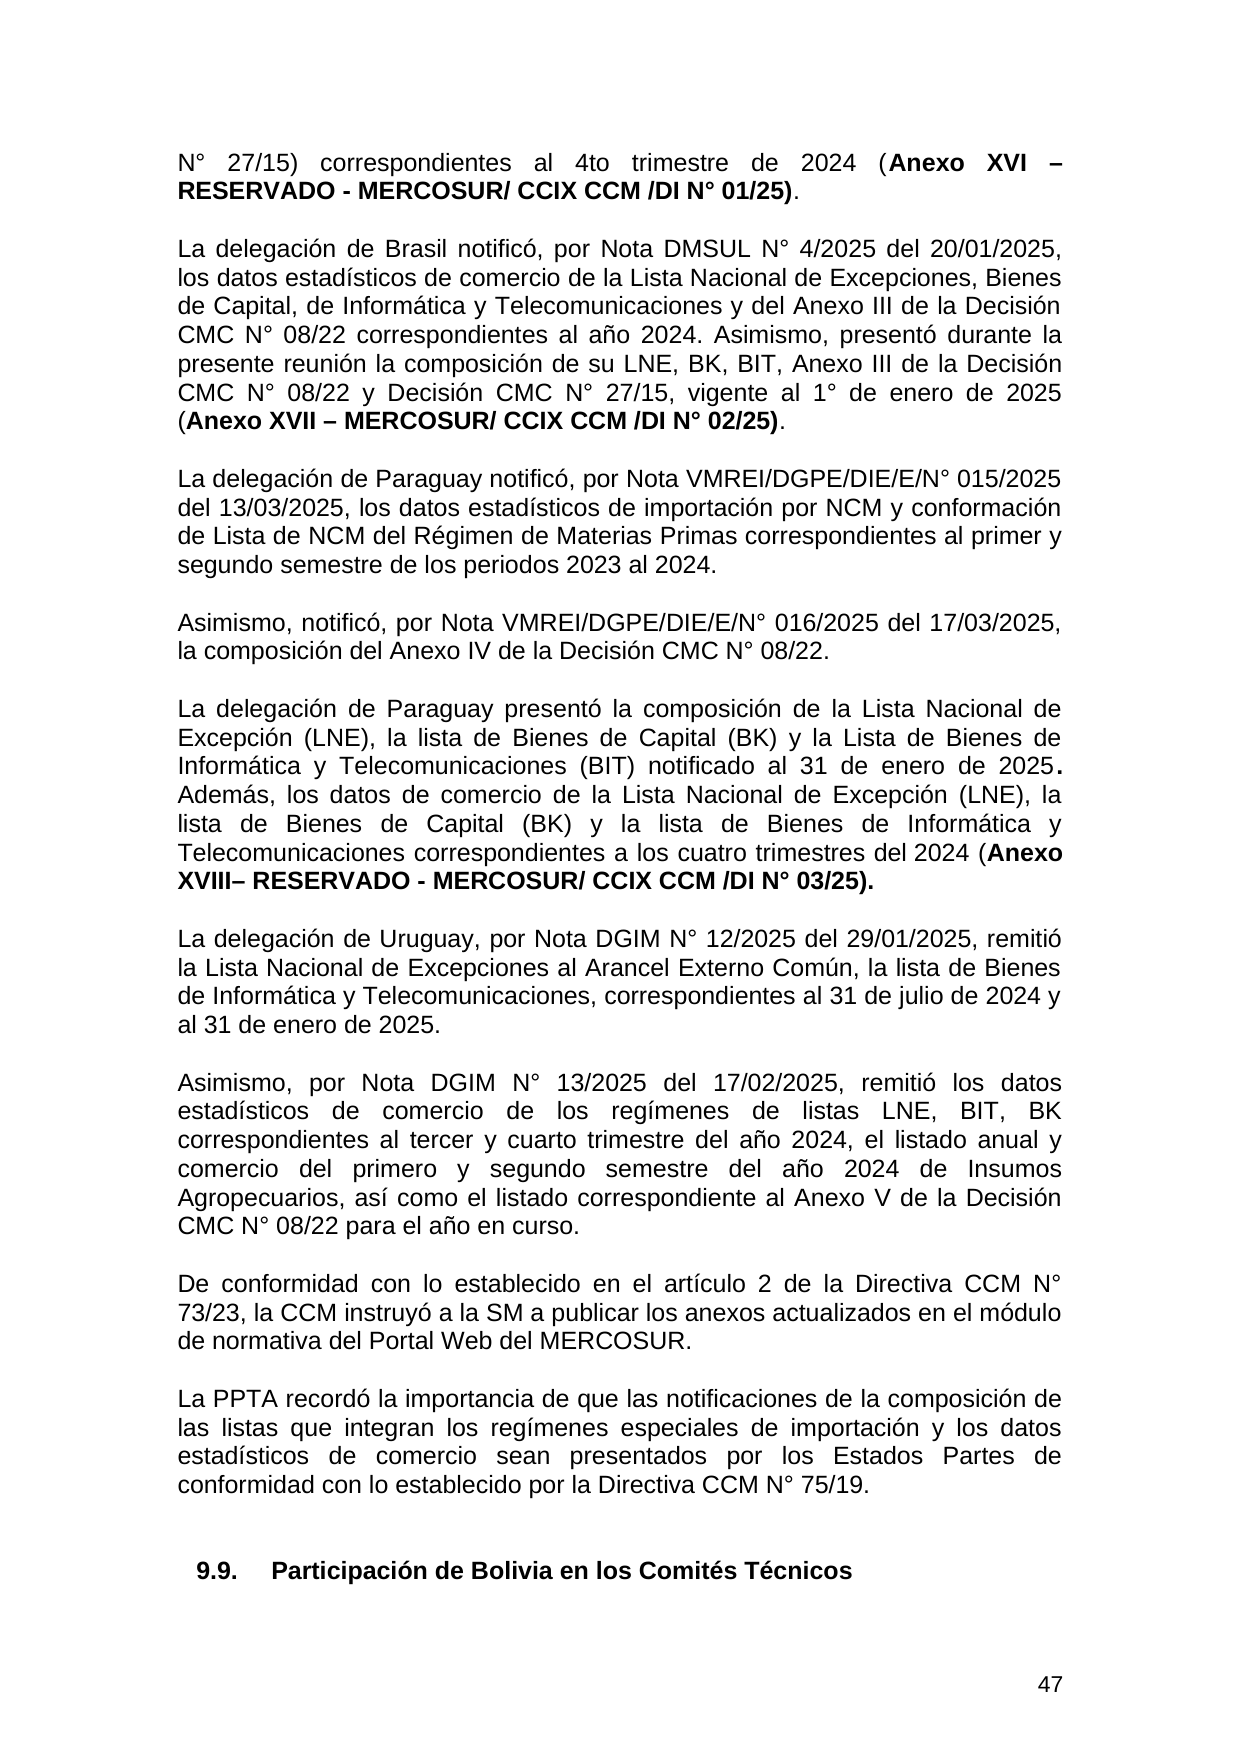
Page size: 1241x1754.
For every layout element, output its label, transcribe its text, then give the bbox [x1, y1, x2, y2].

text Asimismo, notificó, por Nota VMREI/DGPE/DIE/E/N° 016/2025 del 17/03/2025, la composición del Anexo IV de la Decisión CMC N° 08/22. [177, 608, 1063, 665]
list Participación de Bolivia en los Comités Técnicos [196, 1556, 1063, 1585]
text La delegación de Brasil notificó, por Nota DMSUL N° 4/2025 del 20/01/2025, los datos estadísticos de comercio de la Lista Nacional de Excepciones, Bienes de Capital, de Informática y Telecomunicaciones y del Anexo III de la Decisión CMC N° 08/22 correspondientes al año 2024. Asimismo, presentó durante la presente reunión la composición de su LNE, BK, BIT, Anexo III de la Decisión CMC N° 08/22 y Decisión CMC N° 27/15, vigente al 1° de enero de 2025 (Anexo XVII – MERCOSUR/ CCIX CCM /DI N° 02/25). [177, 234, 1063, 435]
text Asimismo, por Nota DGIM N° 13/2025 del 17/02/2025, remitió los datos estadísticos de comercio de los regímenes de listas LNE, BIT, BK correspondientes al tercer y cuarto trimestre del año 2024, el listado anual y comercio del primero y segundo semestre del año 2024 de Insumos Agropecuarios, así como el listado correspondiente al Anexo V de la Decisión CMC N° 08/22 para el año en curso. [177, 1068, 1063, 1240]
text La delegación de Uruguay, por Nota DGIM N° 12/2025 del 29/01/2025, remitió la Lista Nacional de Excepciones al Arancel Externo Común, la lista de Bienes de Informática y Telecomunicaciones, correspondientes al 31 de julio de 2024 y al 31 de enero de 2025. [177, 924, 1063, 1039]
text De conformidad con lo establecido en el artículo 2 de la Directiva CCM N° 73/23, la CCM instruyó a la SM a publicar los anexos actualizados en el módulo de normativa del Portal Web del MERCOSUR. [177, 1269, 1063, 1355]
text La delegación de Paraguay notificó, por Nota VMREI/DGPE/DIE/E/N° 015/2025 del 13/03/2025, los datos estadísticos de importación por NCM y conformación de Lista de NCM del Régimen de Materias Primas correspondientes al primer y segundo semestre de los periodos 2023 al 2024. [177, 464, 1063, 579]
text La PPTA recordó la importancia de que las notificaciones de la composición de las listas que integran los regímenes especiales de importación y los datos estadísticos de comercio sean presentados por los Estados Partes de conformidad con lo establecido por la Directiva CCM N° 75/19. [177, 1384, 1063, 1499]
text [177, 148, 1063, 205]
text La delegación de Paraguay presentó la composición de la Lista Nacional de Excepción (LNE), la lista de Bienes de Capital (BK) y la Lista de Bienes de Informática y Telecomunicaciones (BIT) notificado al 31 de enero de 2025. Además, los datos de comercio de la Lista Nacional de Excepción (LNE), la lista de Bienes de Capital (BK) y la lista de Bienes de Informática y Telecomunicaciones correspondientes a los cuatro trimestres del 2024 (Anexo XVIII– RESERVADO - MERCOSUR/ CCIX CCM /DI N° 03/25). [177, 694, 1063, 895]
